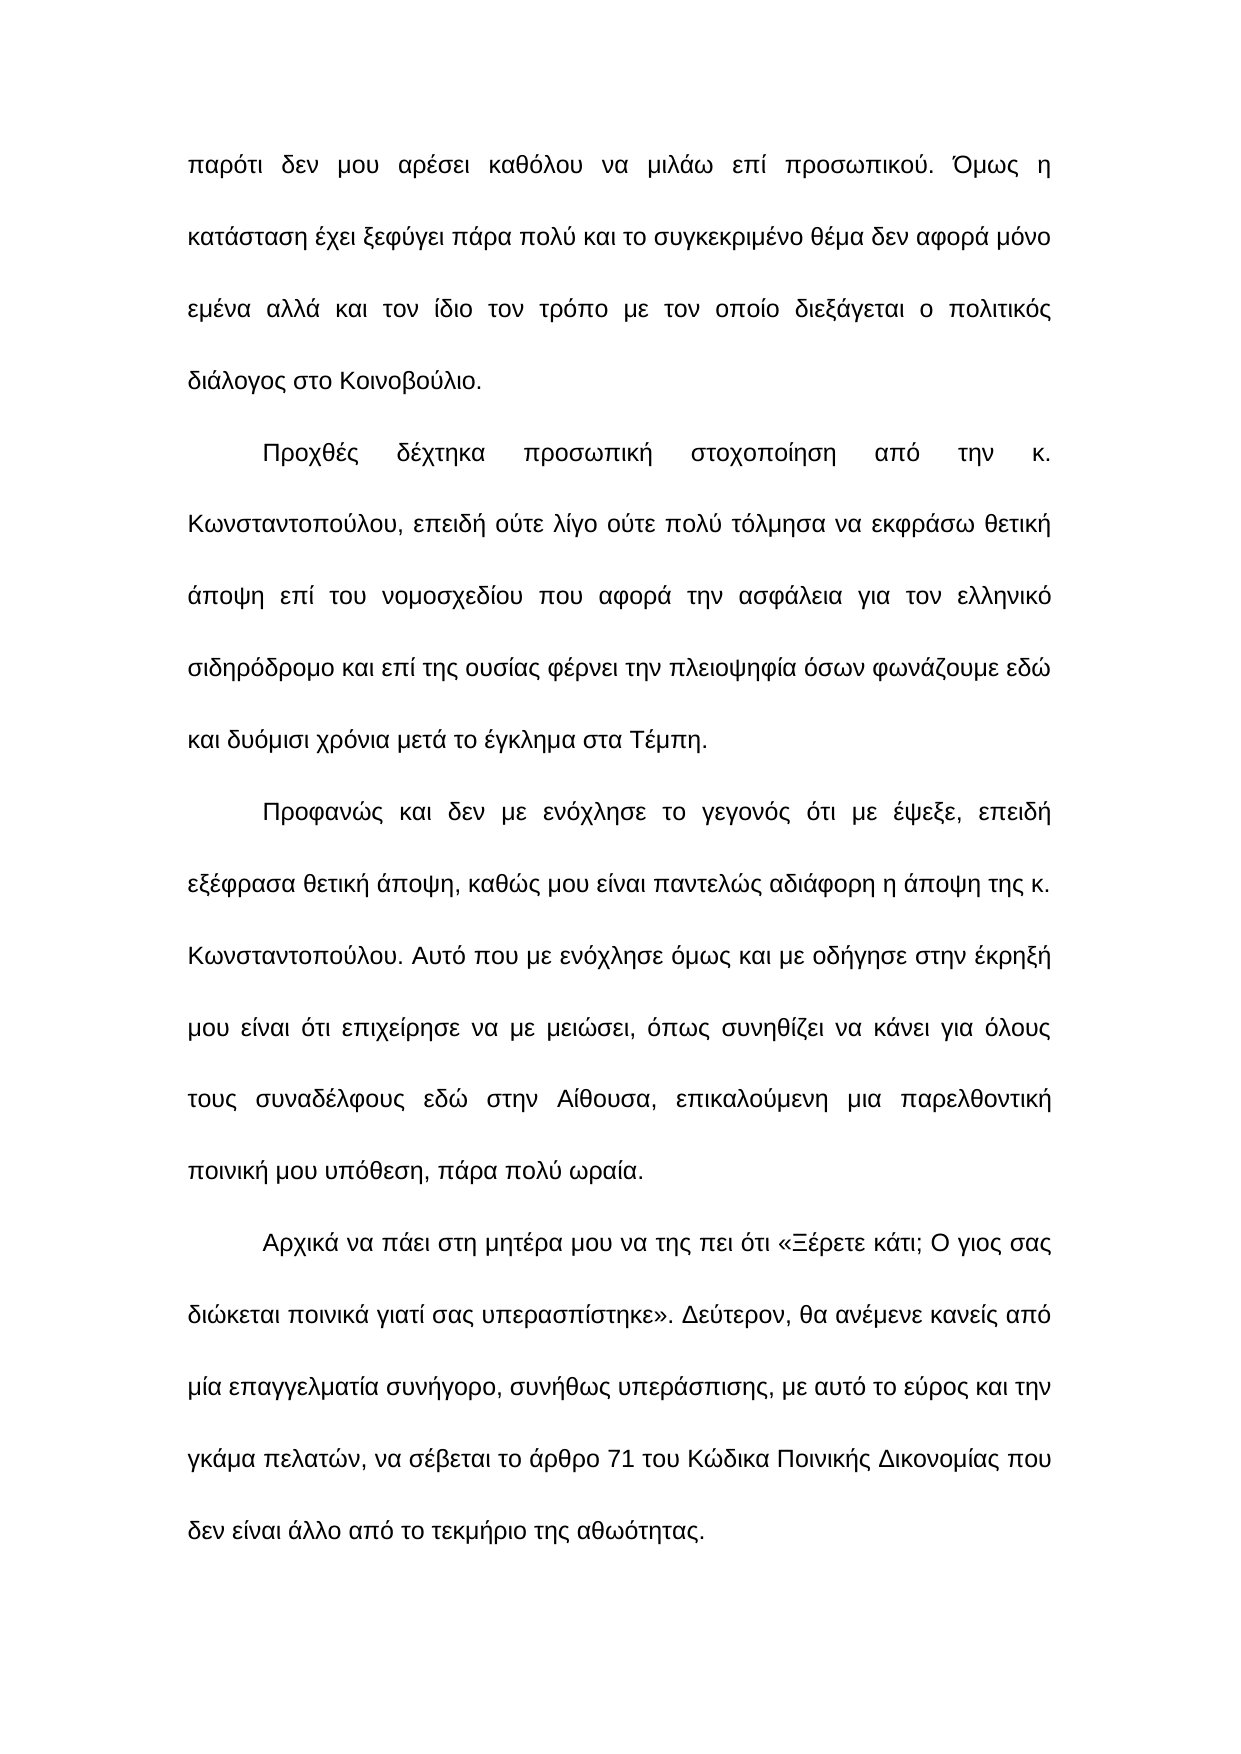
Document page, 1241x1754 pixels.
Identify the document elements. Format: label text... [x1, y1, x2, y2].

text Αρχικά να πάει στη μητέρα μου να της πει ότι «Ξέρετε κάτι; Ο γιος σας διώκεται ποινικά γιατί σας υπερασπίστηκε». Δεύτερον, θα ανέμενε κανείς από μία επαγγελματία συνήγορο, συνήθως υπεράσπισης, με αυτό το εύρος και την γκάμα πελατών, να σέβεται το άρθρο 71 του Κώδικα Ποινικής Δικονομίας που δεν είναι άλλο από το τεκμήριο της αθωότητας. [187, 1228, 1053, 1544]
text Προχθές δέχτηκα προσωπική στοχοποίηση από την κ. Κωνσταντοπούλου, επειδή ούτε λίγο ούτε πολύ τόλμησα να εκφράσω θετική άποψη επί του νομοσχεδίου που αφορά την ασφάλεια για τον ελληνικό σιδηρόδρομο και επί της ουσίας φέρνει την πλειοψηφία όσων φωνάζουμε εδώ και δυόμισι χρόνια μετά το έγκλημα στα Τέμπη. [187, 437, 1053, 754]
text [187, 150, 1053, 394]
text Προφανώς και δεν με ενόχλησε το γεγονός ότι με έψεξε, επειδή εξέφρασα θετική άποψη, καθώς μου είναι παντελώς αδιάφορη η άποψη της κ. Κωνσταντοπούλου. Αυτό που με ενόχλησε όμως και με οδήγησε στην έκρηξή μου είναι ότι επιχείρησε να με μειώσει, όπως συνηθίζει να κάνει για όλους τους συναδέλφους εδώ στην Αίθουσα, επικαλούμενη μια παρελθοντική ποινική μου υπόθεση, πάρα πολύ ωραία. [187, 797, 1053, 1185]
